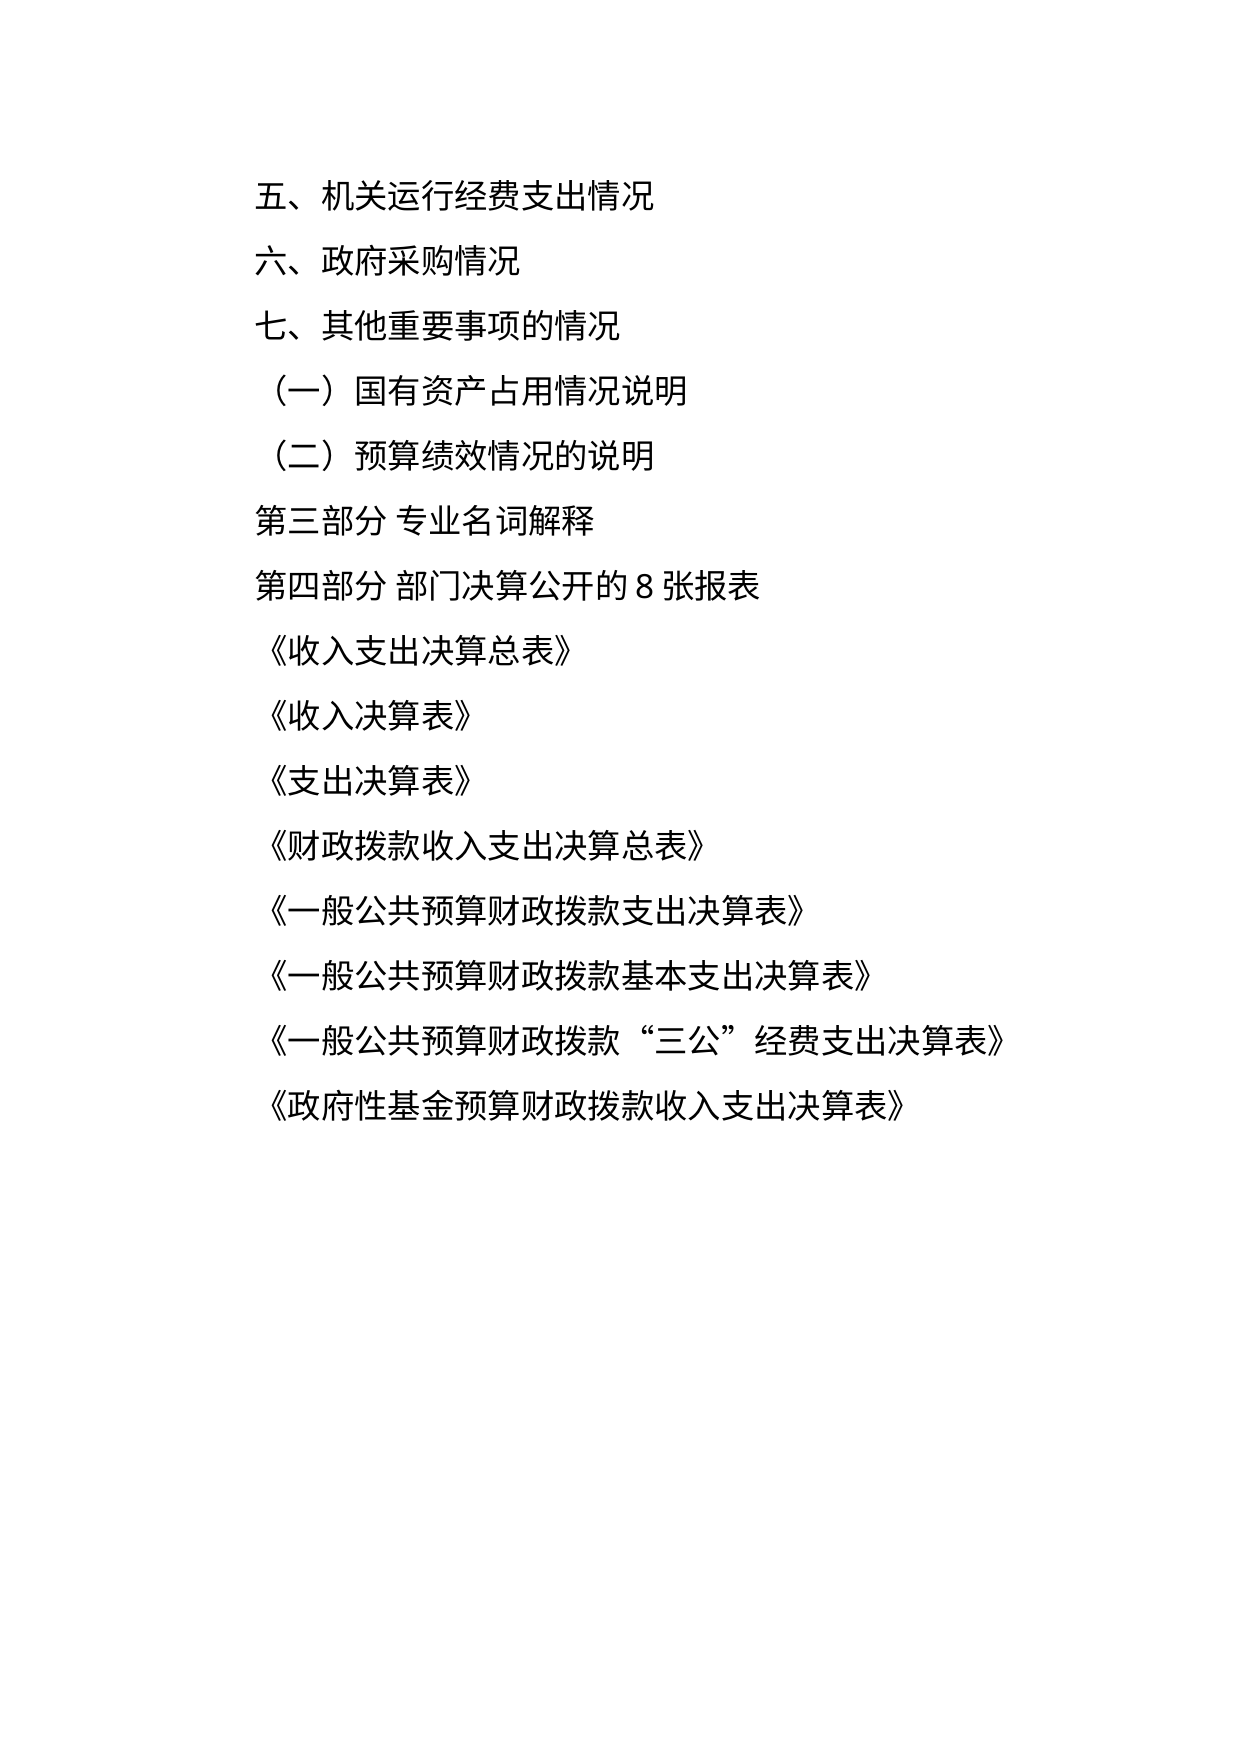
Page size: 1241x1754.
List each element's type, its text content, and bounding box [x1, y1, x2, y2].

text 《财政拨款收入支出决算总表》 [187, 812, 1053, 877]
text 第三部分 专业名词解释 [187, 487, 1053, 552]
text 《收入决算表》 [187, 682, 1053, 747]
text 《一般公共预算财政拨款基本支出决算表》 [187, 942, 1053, 1007]
text 《支出决算表》 [187, 747, 1053, 812]
text 六、政府采购情况 [187, 227, 1053, 292]
text 《政府性基金预算财政拨款收入支出决算表》 [187, 1072, 1053, 1137]
text （二）预算绩效情况的说明 [187, 422, 1053, 487]
text 第四部分 部门决算公开的8张报表 [187, 552, 1053, 617]
text 七、其他重要事项的情况 [187, 292, 1053, 357]
text 《收入支出决算总表》 [187, 617, 1053, 682]
text 《一般公共预算财政拨款“三公”经费支出决算表》 [187, 1007, 1053, 1072]
text （一）国有资产占用情况说明 [187, 357, 1053, 422]
text 五、机关运行经费支出情况 [187, 162, 1053, 227]
text 《一般公共预算财政拨款支出决算表》 [187, 877, 1053, 942]
